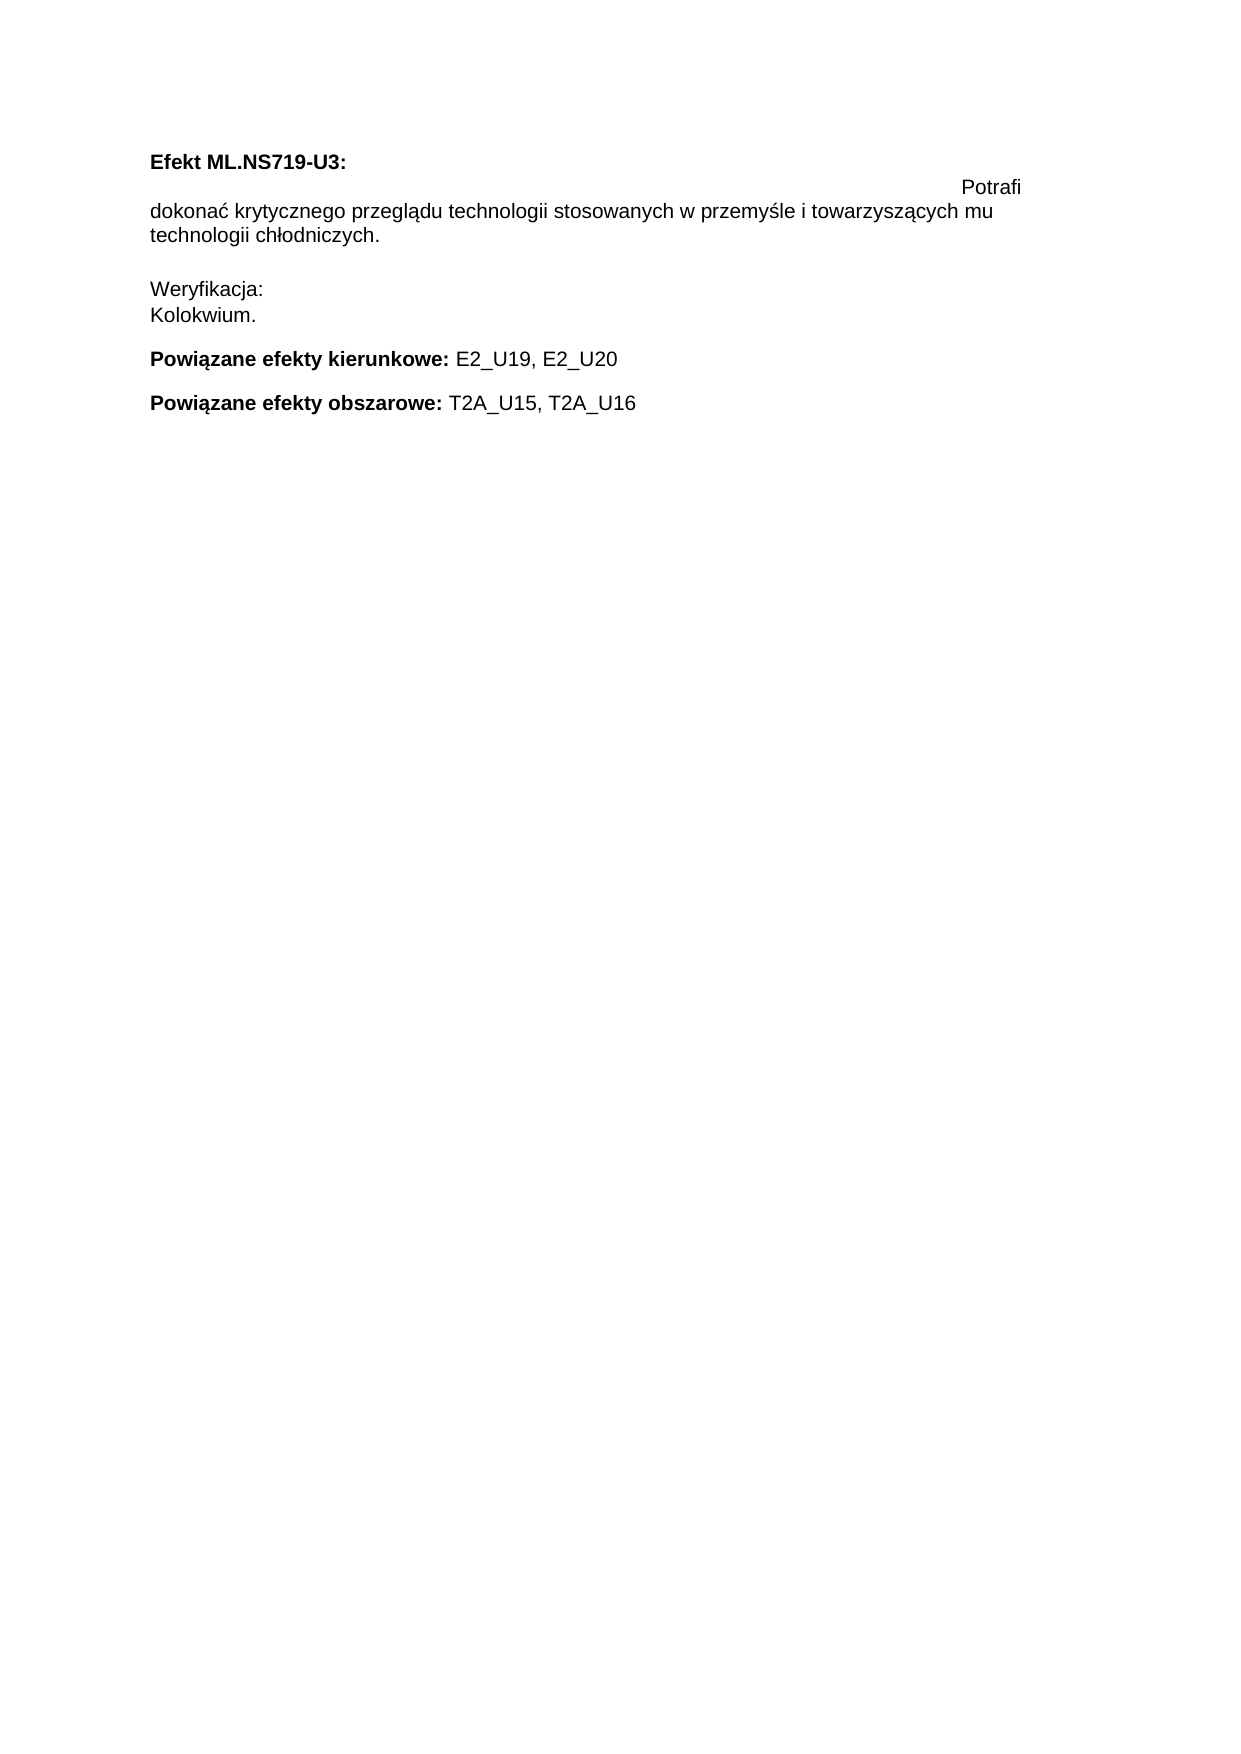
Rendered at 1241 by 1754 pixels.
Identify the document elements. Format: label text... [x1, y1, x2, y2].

text Kolokwium. [150, 303, 1090, 327]
text Powiązane efekty obszarowe: T2A_U15, T2A_U16 [150, 391, 1090, 414]
text Powiązane efekty kierunkowe: E2_U19, E2_U20 [150, 347, 1090, 371]
text Weryfikacja: [150, 277, 1090, 301]
text Efekt ML.NS719-U3: [150, 150, 1090, 174]
text Potrafi dokonać krytycznego przeglądu technologii stosowanych w przemyśle i towarzyszących mu technologii chłodniczych. [150, 175, 1090, 271]
